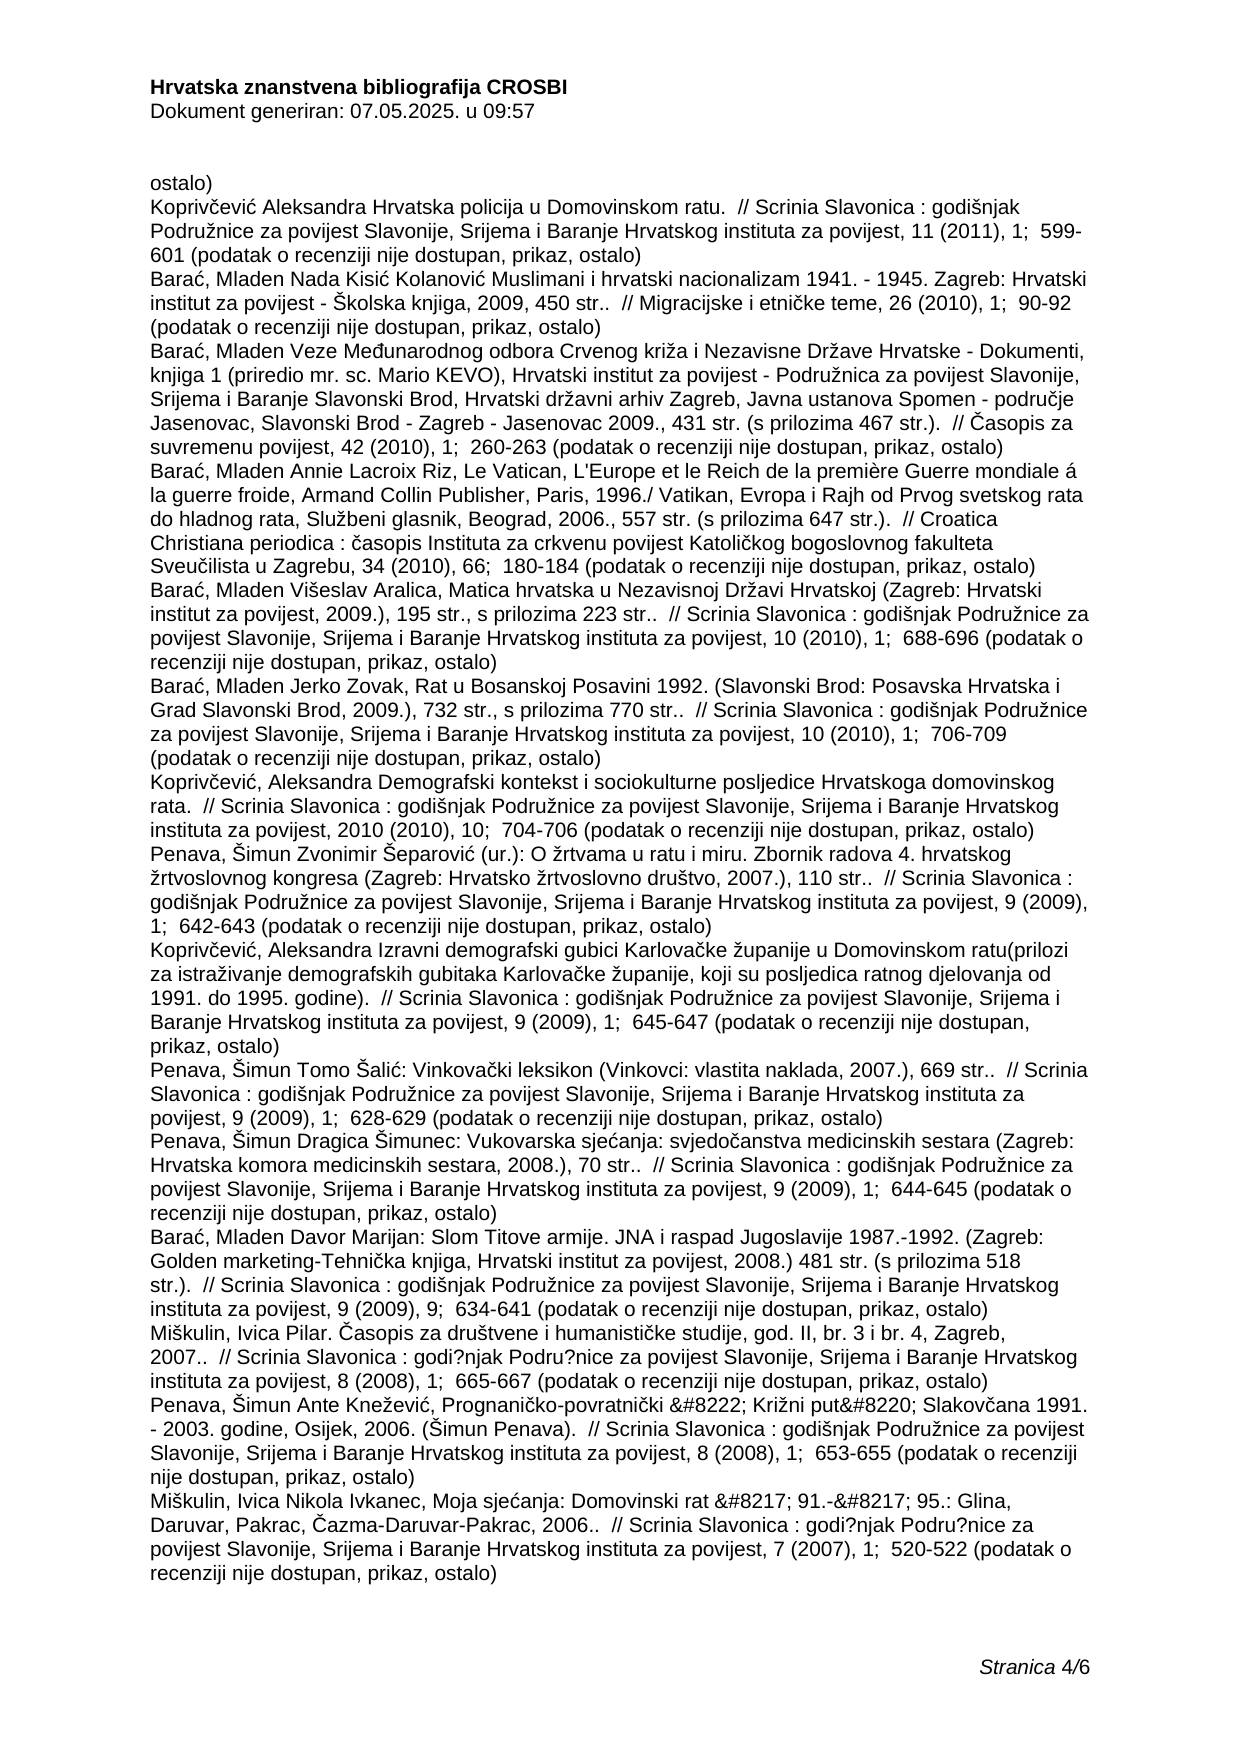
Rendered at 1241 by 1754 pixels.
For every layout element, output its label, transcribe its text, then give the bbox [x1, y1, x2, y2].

text Barać, Mladen [150, 267, 1090, 339]
text Miškulin, Ivica [150, 1321, 1090, 1393]
text Barać, Mladen [150, 339, 1090, 458]
text Miškulin, Ivica [150, 1489, 1090, 1584]
text Koprivčević Aleksandra [150, 195, 1090, 267]
text Penava, Šimun [150, 1057, 1090, 1129]
text Barać, Mladen [150, 578, 1090, 674]
text Penava, Šimun [150, 1129, 1090, 1225]
text Barać, Mladen [150, 674, 1090, 770]
text Barać, Mladen [150, 458, 1090, 578]
text Barać, Mladen [150, 171, 1090, 195]
text Koprivčević, Aleksandra [150, 770, 1090, 842]
text Penava, Šimun [150, 1393, 1090, 1489]
text Barać, Mladen [150, 1225, 1090, 1321]
text Koprivčević, Aleksandra [150, 938, 1090, 1057]
text Penava, Šimun [150, 842, 1090, 938]
